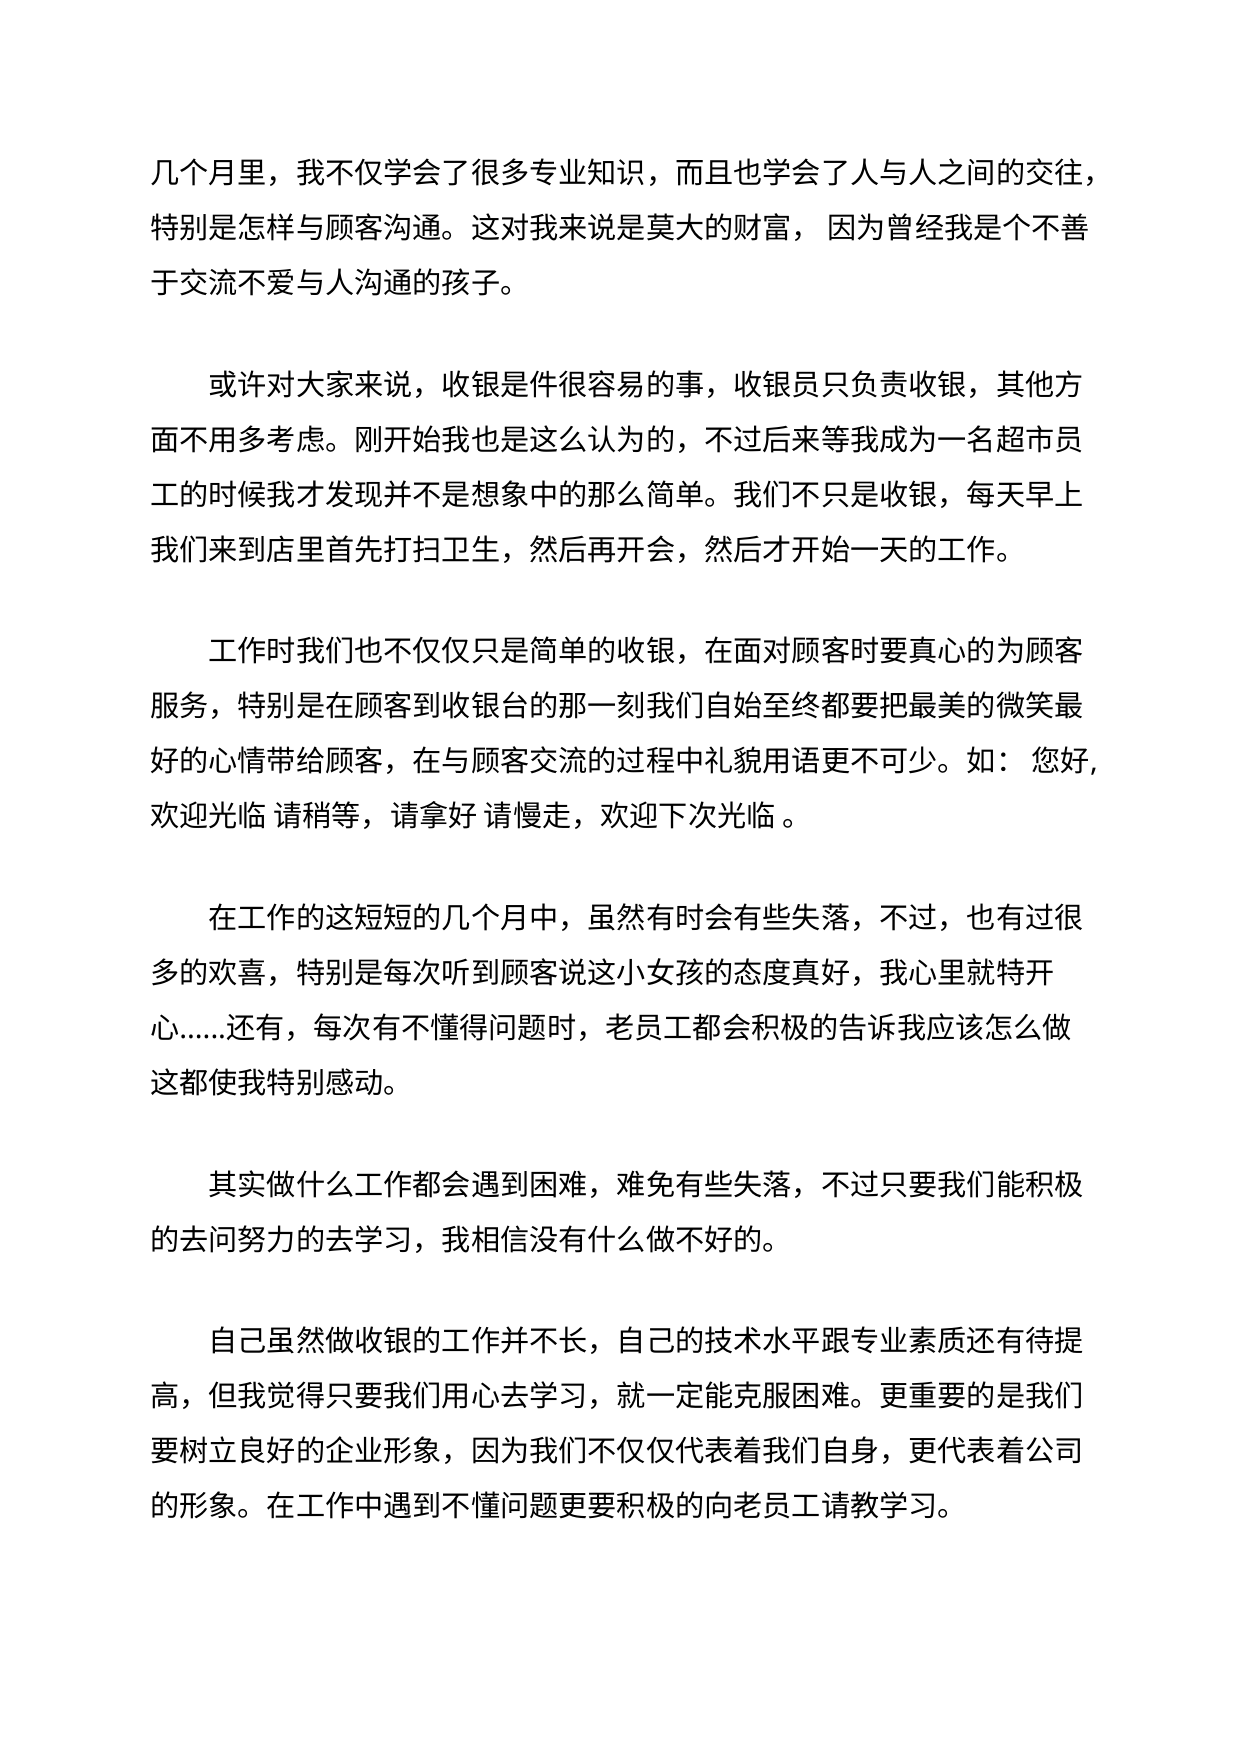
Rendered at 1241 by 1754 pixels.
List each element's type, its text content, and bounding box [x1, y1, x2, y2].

text 工作时我们也不仅仅只是简单的收银，在面对顾客时要真心的为顾客服务，特别是在顾客到收银台的那一刻我们自始至终都要把最美的微笑最好的心情带给顾客，在与顾客交流的过程中礼貌用语更不可少。如： 您好,欢迎光临 请稍等，请拿好 请慢走，欢迎下次光临 。 [150, 628, 1090, 835]
text 或许对大家来说，收银是件很容易的事，收银员只负责收银，其他方面不用多考虑。刚开始我也是这么认为的，不过后来等我成为一名超市员工的时候我才发现并不是想象中的那么简单。我们不只是收银，每天早上我们来到店里首先打扫卫生，然后再开会，然后才开始一天的工作。 [150, 362, 1090, 568]
text 自己虽然做收银的工作并不长，自己的技术水平跟专业素质还有待提高，但我觉得只要我们用心去学习，就一定能克服困难。更重要的是我们要树立良好的企业形象，因为我们不仅仅代表着我们自身，更代表着公司的形象。在工作中遇到不懂问题更要积极的向老员工请教学习。 [150, 1318, 1090, 1525]
text 在工作的这短短的几个月中，虽然有时会有些失落，不过，也有过很多的欢喜，特别是每次听到顾客说这小女孩的态度真好，我心里就特开心......还有，每次有不懂得问题时，老员工都会积极的告诉我应该怎么做这都使我特别感动。 [150, 894, 1090, 1102]
text 其实做什么工作都会遇到困难，难免有些失落，不过只要我们能积极的去问努力的去学习，我相信没有什么做不好的。 [150, 1161, 1090, 1258]
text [150, 150, 1090, 302]
